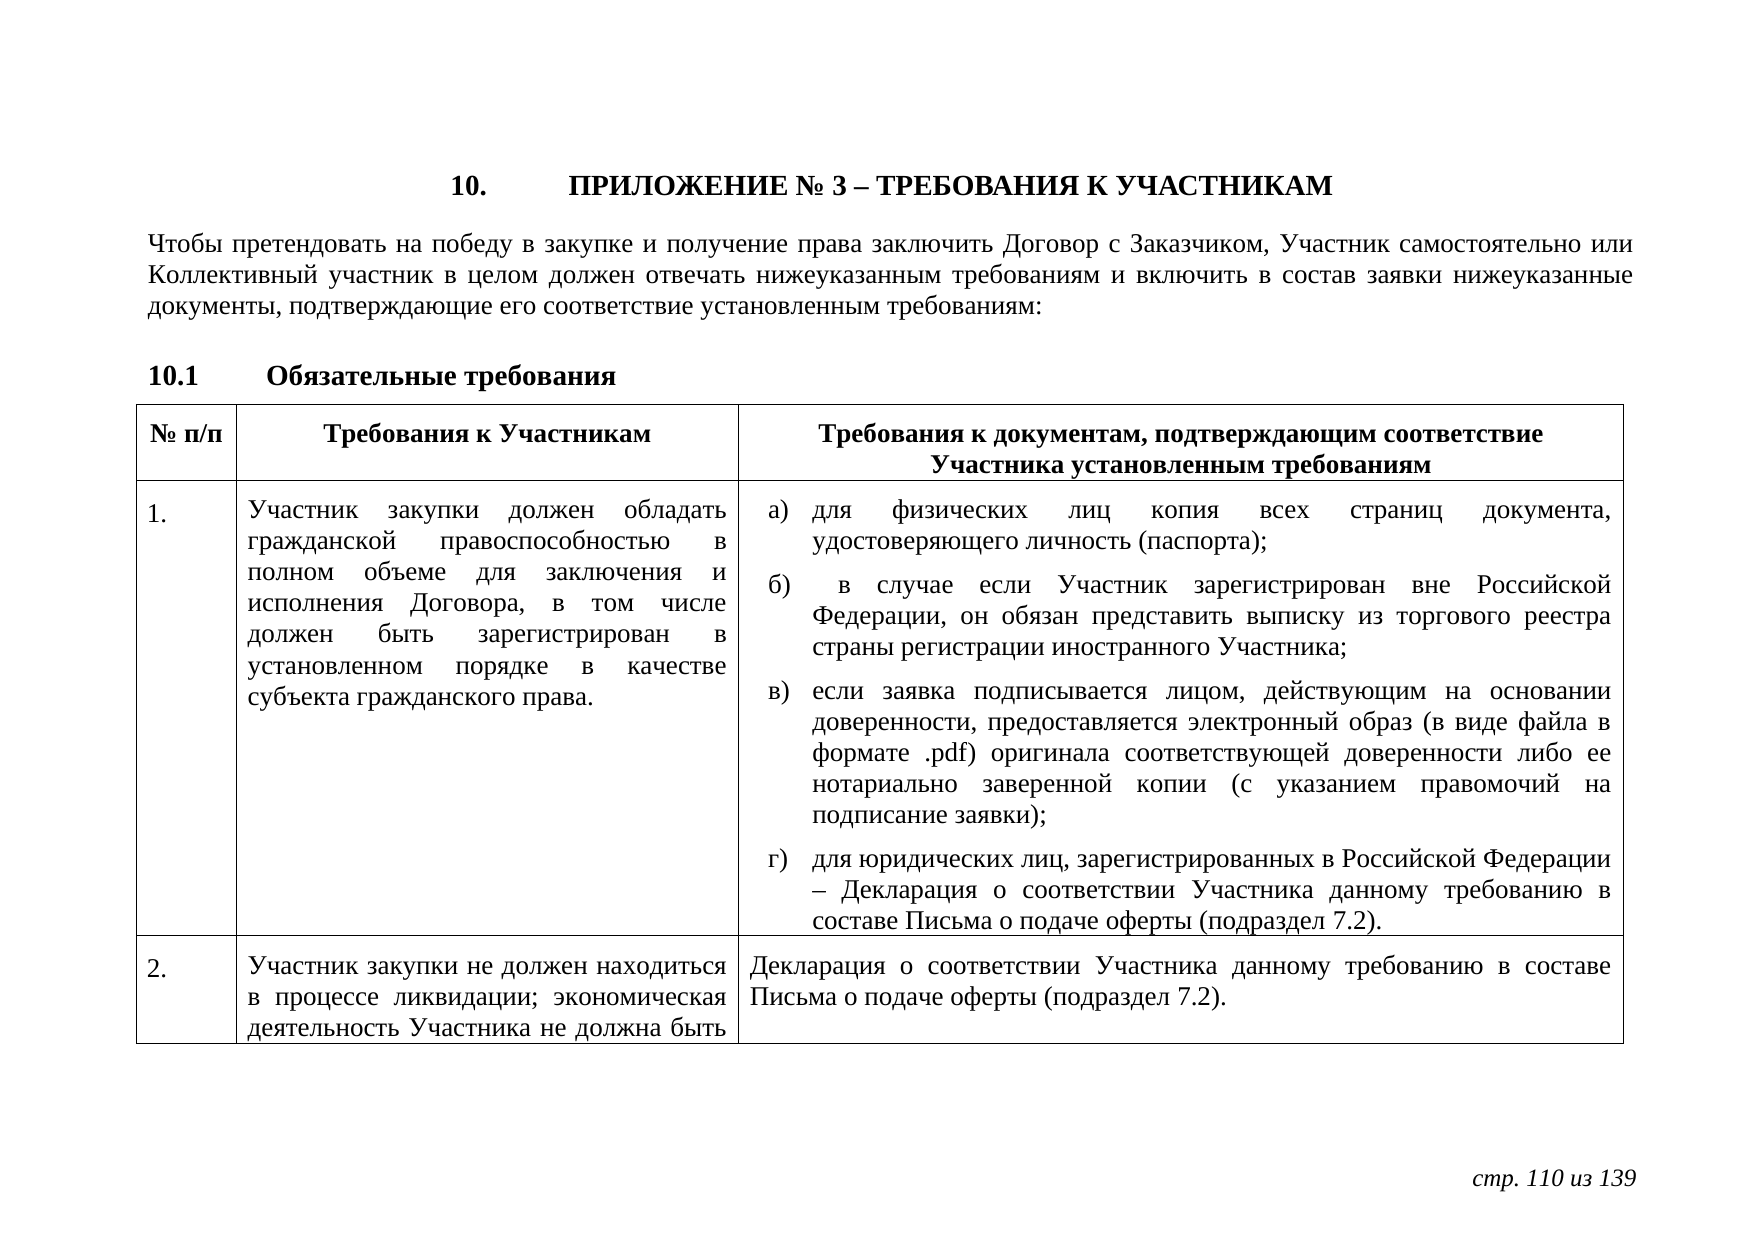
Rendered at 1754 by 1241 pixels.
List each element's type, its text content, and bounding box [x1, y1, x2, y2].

table_cell для физических лиц копия всех страниц документа, удостоверяющего личность (паспорта); в случае если Участник зарегистрирован вне Российской Федерации, он обязан представить выписку из торгового реестра страны регистрации иностранного Участника; если заявка подписывается лицом, действующим на основании доверенности, предоставляется электронный образ (в виде файла в формате .pdf) оригинала соответствующей доверенности либо ее нотариально заверенной копии (с указанием правомочий на подписание заявки); для юридических лиц, зарегистрированных в Российской Федерации – Декларация о соответствии Участника данному требованию в составе Письма о подаче оферты (подраздел 7.2). [739, 481, 1623, 935]
subtitle Обязательные требования [148, 358, 1636, 391]
table_cell Участник закупки должен обладать гражданской правоспособностью в полном объеме для заключения и исполнения Договора, в том числе должен быть зарегистрирован в установленном порядке в качестве субъекта гражданского права. [237, 481, 738, 935]
table_cell [137, 481, 236, 935]
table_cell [237, 936, 738, 1042]
table_cell [137, 936, 236, 1042]
table_header Требования к документам, подтверждающим соответствие Участника установленным требованиям [739, 405, 1623, 479]
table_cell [739, 936, 1623, 1042]
text Чтобы претендовать на победу в закупке и получение права заключить Договор с Заказчиком, Участник самостоятельно или Коллективный участник в целом должен отвечать нижеуказанным требованиям и включить в состав заявки нижеуказанные документы, подтверждающие его соответствие установленным требованиям: [148, 227, 1636, 320]
table_header № п/п [137, 405, 236, 479]
subtitle ПРИЛОЖЕНИЕ № 3 – ТРЕБОВАНИЯ К УЧАСТНИКАМ [148, 168, 1636, 202]
table_header Требования к Участникам [237, 405, 738, 479]
